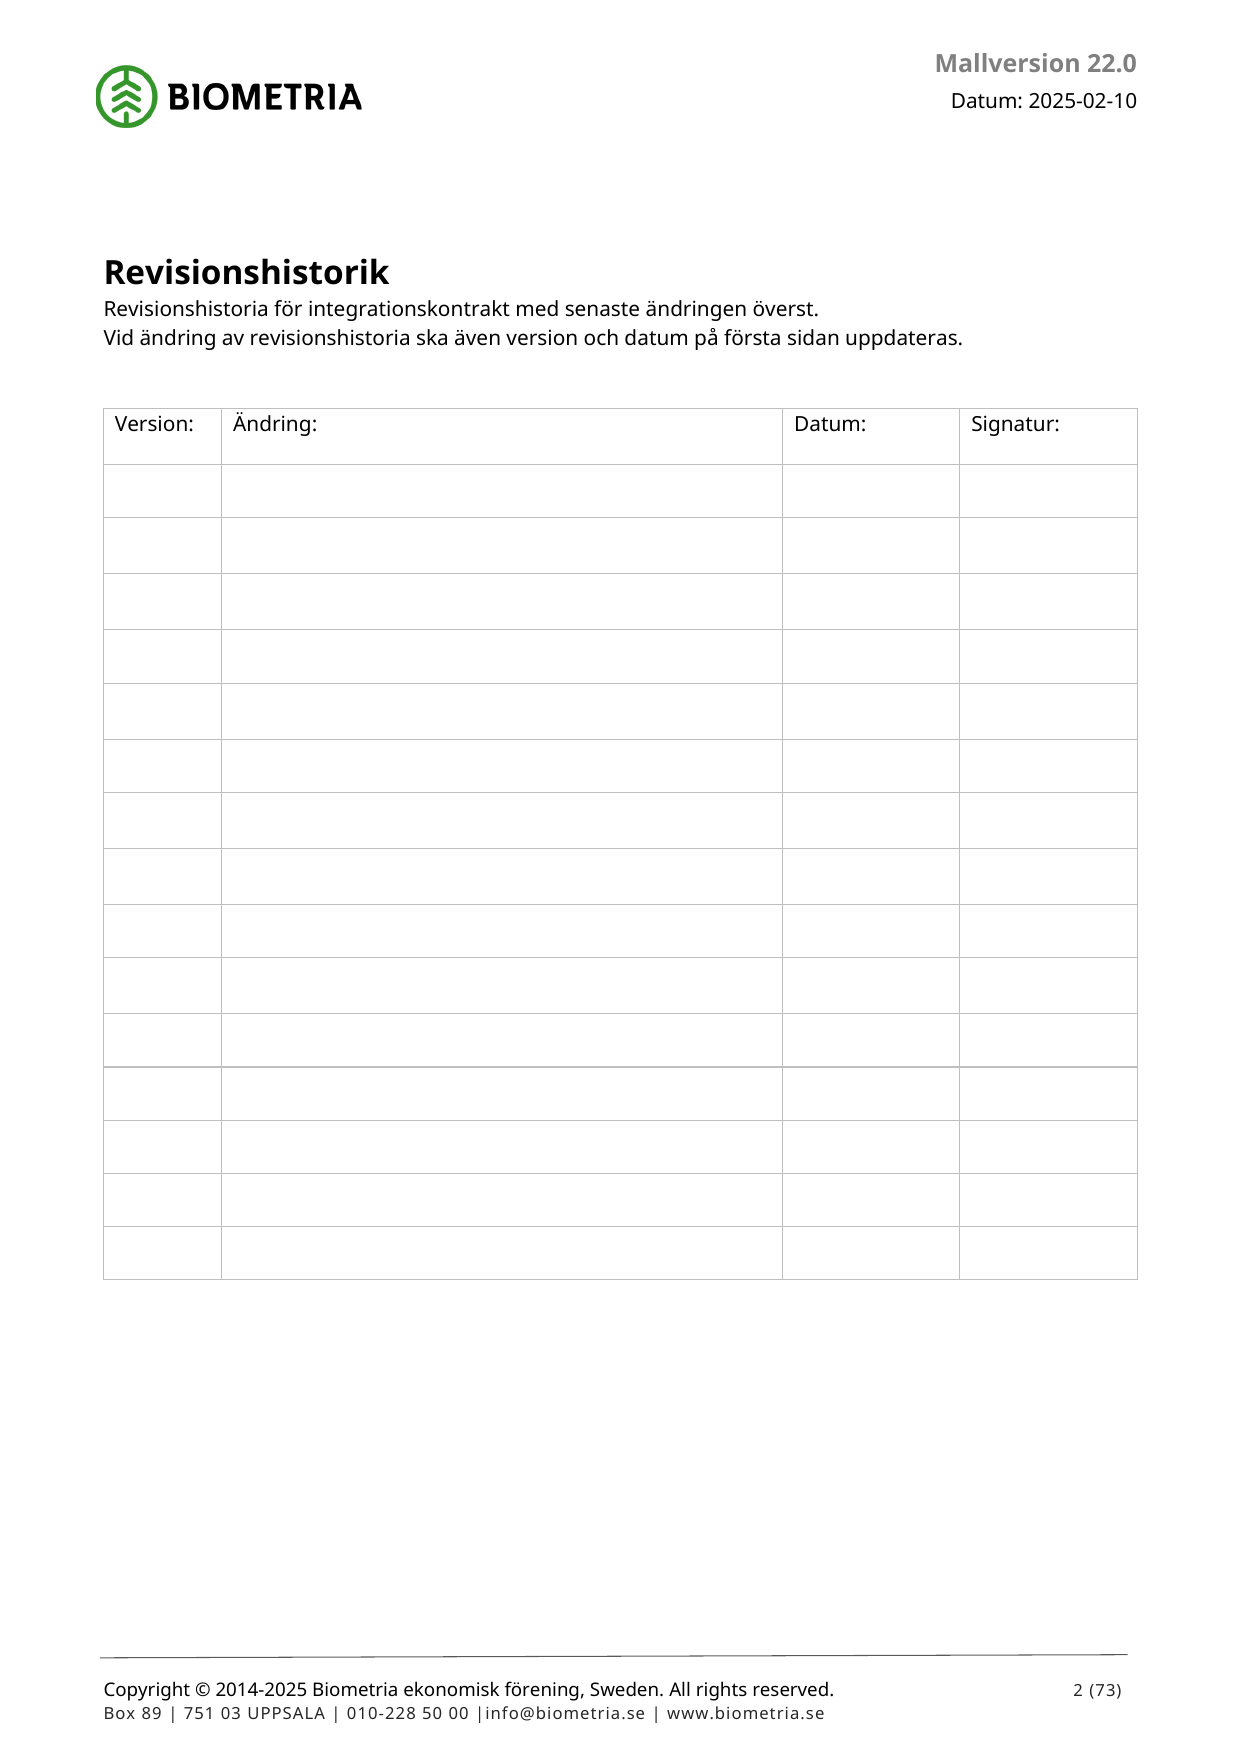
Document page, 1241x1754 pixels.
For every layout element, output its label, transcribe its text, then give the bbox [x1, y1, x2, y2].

table_cell [783, 1174, 959, 1226]
table_cell [104, 1014, 221, 1066]
table_cell [104, 793, 221, 848]
table_header Ändring: [222, 409, 782, 464]
table_cell [222, 740, 782, 792]
table_cell [783, 684, 959, 739]
table_cell [104, 740, 221, 792]
table_cell [222, 1068, 782, 1120]
table_cell [783, 1227, 959, 1279]
table_cell [783, 793, 959, 848]
table_cell [104, 518, 221, 573]
table_cell [783, 905, 959, 957]
picture [96, 65, 362, 128]
table_cell [960, 574, 1137, 629]
table_cell [783, 1121, 959, 1173]
table_cell [104, 465, 221, 517]
table_cell [783, 1068, 959, 1120]
table_cell [222, 518, 782, 573]
table_cell [960, 1121, 1137, 1173]
table_cell [222, 1121, 782, 1173]
table_cell [960, 518, 1137, 573]
table_cell [104, 1227, 221, 1279]
table_cell [222, 1174, 782, 1226]
table_header Signatur: [960, 409, 1137, 464]
table_cell [783, 1014, 959, 1066]
table_cell [960, 793, 1137, 848]
table_cell [960, 849, 1137, 904]
table_cell [960, 684, 1137, 739]
table_cell [783, 849, 959, 904]
table_cell [222, 793, 782, 848]
table_cell [960, 465, 1137, 517]
table_cell [960, 1174, 1137, 1226]
table_cell [960, 1068, 1137, 1120]
table_cell [960, 1014, 1137, 1066]
table_header Datum: [783, 409, 959, 464]
table_cell [783, 630, 959, 683]
table_cell [104, 849, 221, 904]
table_cell [104, 1174, 221, 1226]
table_cell [104, 1068, 221, 1120]
table_cell [104, 630, 221, 683]
table_header Version: [104, 409, 221, 464]
table_cell [783, 518, 959, 573]
table_cell [783, 958, 959, 1013]
table_cell [222, 574, 782, 629]
table_cell [222, 684, 782, 739]
table_cell [960, 740, 1137, 792]
table_cell [222, 905, 782, 957]
table_cell [960, 905, 1137, 957]
table_cell [104, 1121, 221, 1173]
table_cell [222, 1227, 782, 1279]
table_cell [783, 574, 959, 629]
table_cell [222, 849, 782, 904]
table_cell [960, 958, 1137, 1013]
table_cell [222, 465, 782, 517]
table_cell [960, 1227, 1137, 1279]
table_cell [222, 630, 782, 683]
table_cell [104, 905, 221, 957]
table_cell [783, 465, 959, 517]
table_cell [960, 630, 1137, 683]
subtitle Revisionshistorik [103, 249, 1122, 294]
text Revisionshistoria för integrationskontrakt med senaste ändringen överst. [103, 294, 1122, 323]
table_cell [783, 740, 959, 792]
table_cell [222, 1014, 782, 1066]
table_cell [104, 574, 221, 629]
text Vid ändring av revisionshistoria ska även version och datum på första sidan uppdateras. [103, 323, 1122, 351]
table_cell [104, 684, 221, 739]
table_cell [222, 958, 782, 1013]
table_cell [104, 958, 221, 1013]
